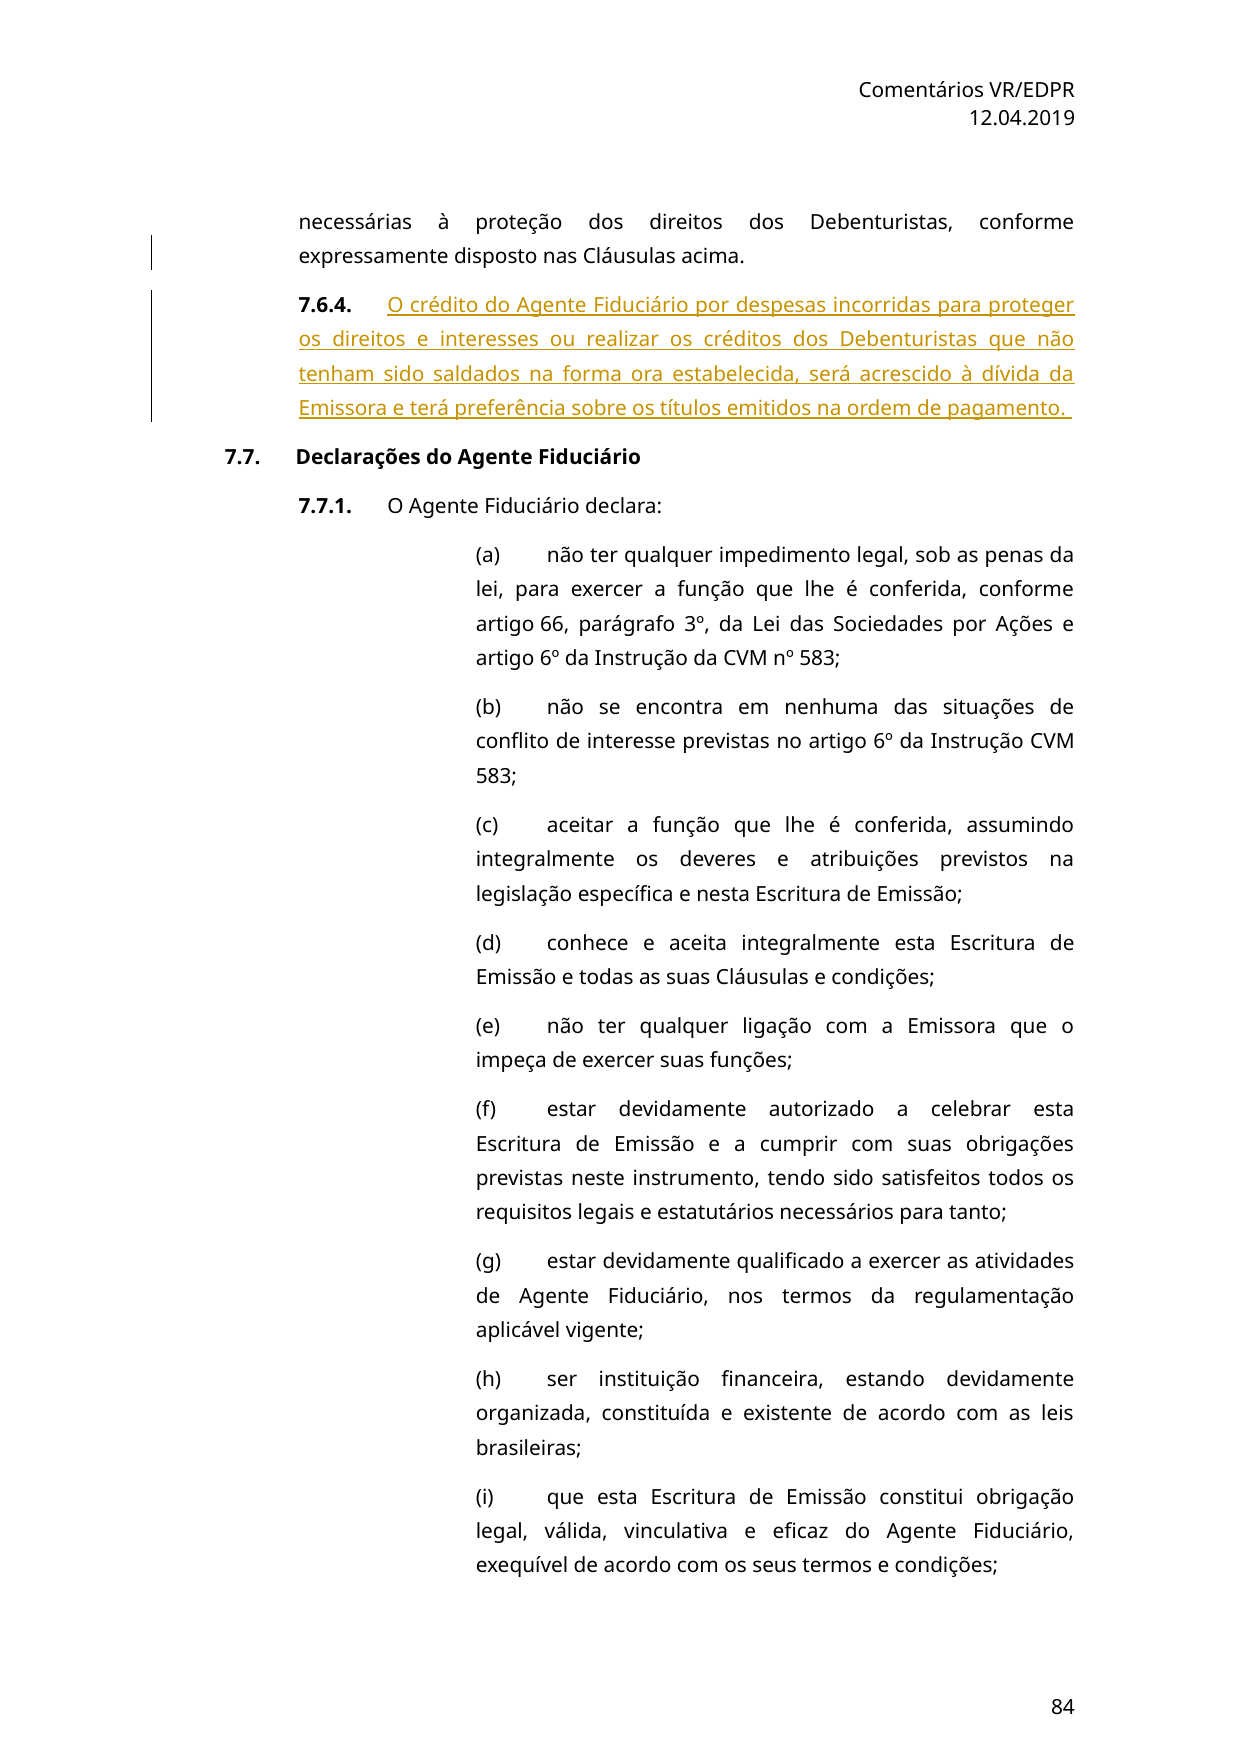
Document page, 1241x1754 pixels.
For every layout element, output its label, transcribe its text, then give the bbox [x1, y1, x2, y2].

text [298, 207, 1075, 269]
text Declarações do Agente Fiduciário [224, 442, 1075, 471]
text ser instituição financeira, estando devidamente organizada, constituída e existente de acordo com as leis brasileiras; [476, 1364, 1075, 1461]
text não ter qualquer ligação com a Emissora que o impeça de exercer suas funções; [476, 1011, 1075, 1074]
text O Agente Fiduciário declara: [298, 491, 1075, 519]
text que esta Escritura de Emissão constitui obrigação legal, válida, vinculativa e eficaz do Agente Fiduciário, exequível de acordo com os seus termos e condições; [476, 1482, 1075, 1579]
text estar devidamente qualificado a exercer as atividades de Agente Fiduciário, nos termos da regulamentação aplicável vigente; [476, 1246, 1075, 1343]
text estar devidamente autorizado a celebrar esta Escritura de Emissão e a cumprir com suas obrigações previstas neste instrumento, tendo sido satisfeitos todos os requisitos legais e estatutários necessários para tanto; [476, 1094, 1075, 1226]
text não se encontra em nenhuma das situações de conflito de interesse previstas no artigo 6º da Instrução CVM 583; [476, 692, 1075, 789]
text aceitar a função que lhe é conferida, assumindo integralmente os deveres e atribuições previstos na legislação específica e nesta Escritura de Emissão; [476, 810, 1075, 907]
text conhece e aceita integralmente esta Escritura de Emissão e todas as suas Cláusulas e condições; [476, 928, 1075, 990]
list não ter qualquer impedimento legal, sob as penas da lei, para exercer a função que lhe é conferida, conforme artigo 66, parágrafo 3º, da Lei das Sociedades por Ações e artigo 6º da Instrução da CVM nº 583; [476, 540, 1075, 672]
